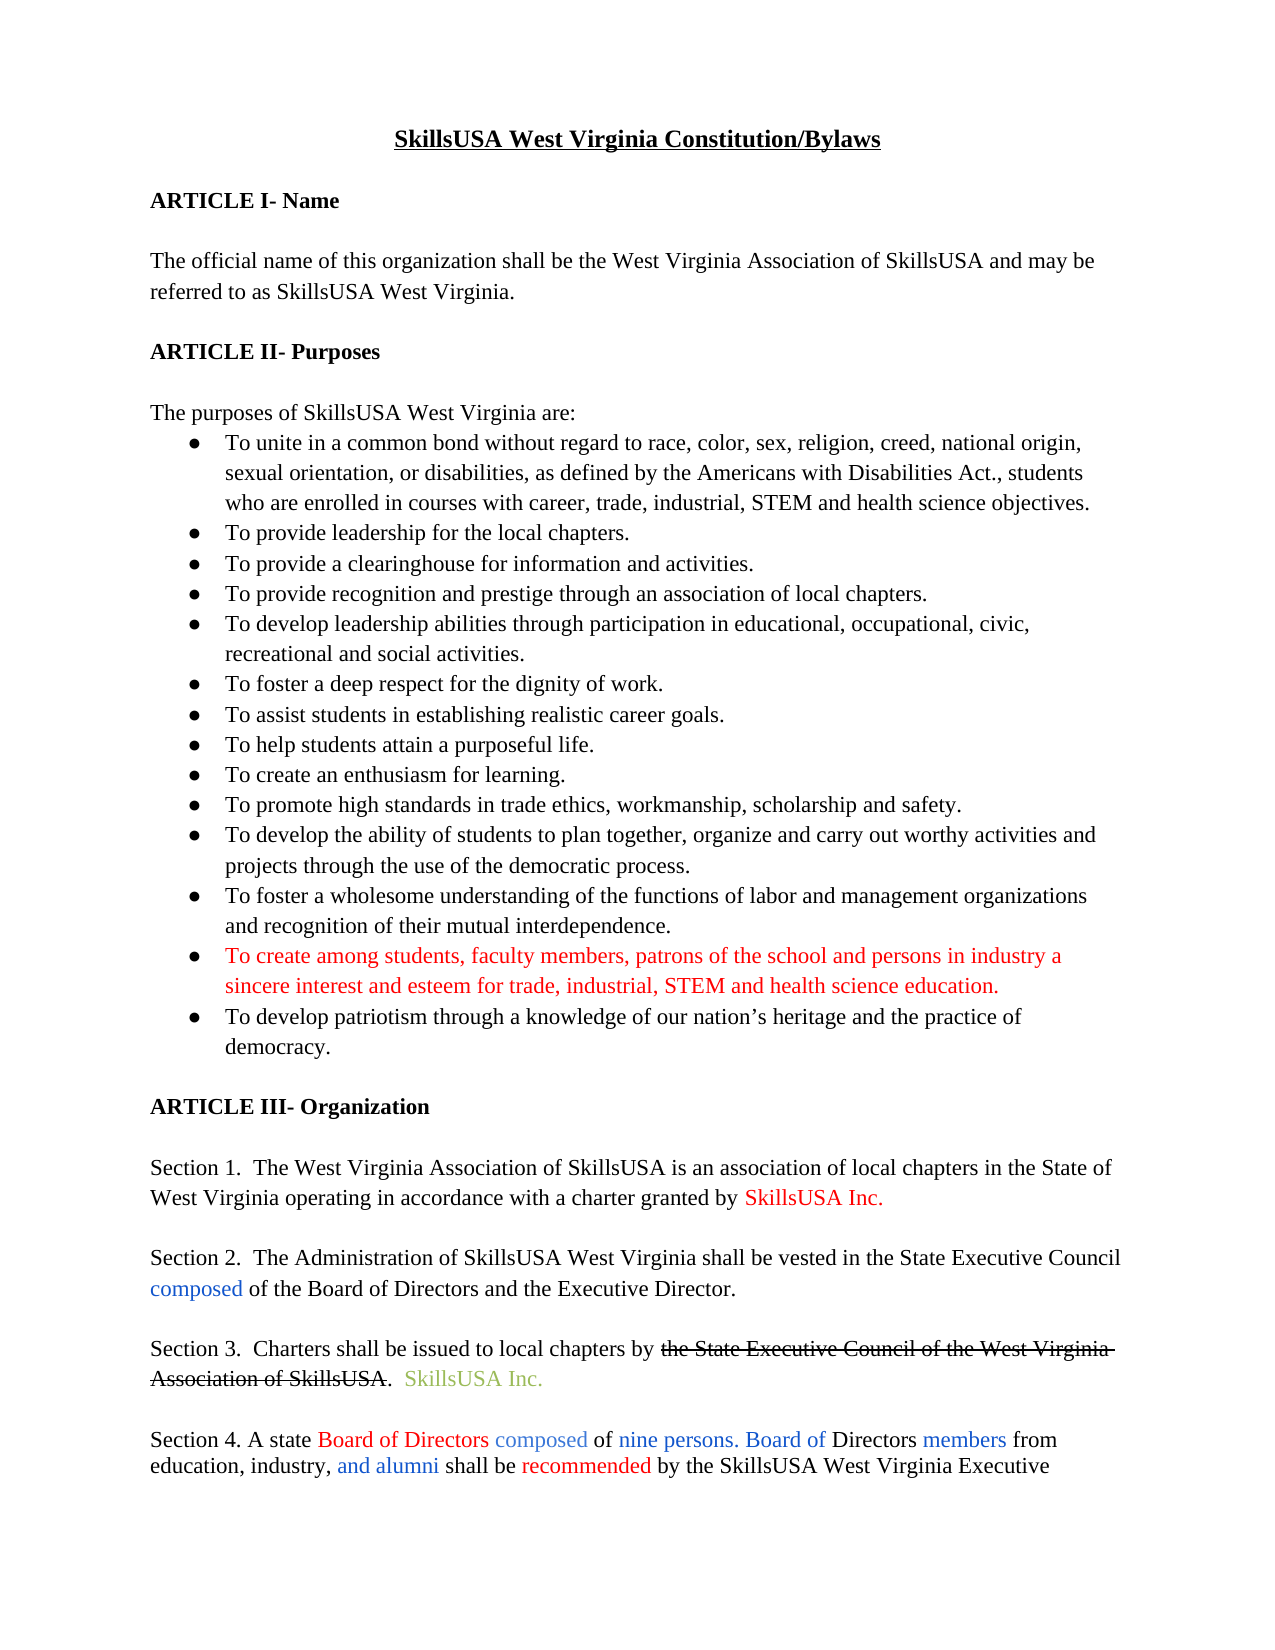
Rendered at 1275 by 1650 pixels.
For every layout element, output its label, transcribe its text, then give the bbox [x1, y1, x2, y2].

text Section 3. Charters shall be issued to local chapters by the State Executive Council of the West Virginia Association of SkillsUSA. SkillsUSA Inc. [150, 1335, 1125, 1392]
list To assist students in establishing realistic career goals. [187, 701, 1125, 727]
text ARTICLE III- Organization [150, 1093, 1125, 1120]
list To develop the ability of students to plan together, organize and carry out worthy activities and projects through the use of the democratic process. [187, 822, 1125, 878]
list To develop patriotism through a knowledge of our nation’s heritage and the practice of democracy. [187, 1003, 1125, 1059]
text SkillsUSA West Virginia Constitution/Bylaws [150, 124, 1125, 153]
text ARTICLE I- Name [150, 187, 1125, 213]
text The official name of this organization shall be the West Virginia Association of SkillsUSA and may be referred to as SkillsUSA West Virginia. [150, 248, 1125, 304]
text The purposes of SkillsUSA West Virginia are: [150, 399, 1125, 425]
list To create among students, faculty members, patrons of the school and persons in industry a sincere interest and esteem for trade, industrial, STEM and health science education. [187, 942, 1125, 999]
text Section 2. The Administration of SkillsUSA West Virginia shall be vested in the State Executive Council composed of the Board of Directors and the Executive Director. [150, 1244, 1125, 1301]
list To provide recognition and prestige through an association of local chapters. [187, 580, 1125, 606]
list To promote high standards in trade ethics, workmanship, scholarship and safety. [187, 791, 1125, 818]
list To provide a clearinghouse for information and activities. [187, 550, 1125, 576]
list To develop leadership abilities through participation in educational, occupational, civic, recreational and social activities. [187, 610, 1125, 667]
list To foster a deep respect for the dignity of work. [187, 671, 1125, 697]
list To foster a wholesome understanding of the functions of labor and management organizations and recognition of their mutual interdependence. [187, 882, 1125, 938]
list To create an enthusiasm for learning. [187, 761, 1125, 787]
list To help students attain a purposeful life. [187, 731, 1125, 757]
list To unite in a common bond without regard to race, color, sex, religion, creed, national origin, sexual orientation, or disabilities, as defined by the Americans with Disabilities Act., students who are enrolled in courses with career, trade, industrial, STEM and health science objectives. [187, 429, 1125, 516]
list To provide leadership for the local chapters. [187, 519, 1125, 546]
text ARTICLE II- Purposes [150, 338, 1125, 364]
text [150, 1426, 1125, 1478]
text Section 1. The West Virginia Association of SkillsUSA is an association of local chapters in the State of West Virginia operating in accordance with a charter granted by SkillsUSA Inc. [150, 1154, 1125, 1210]
